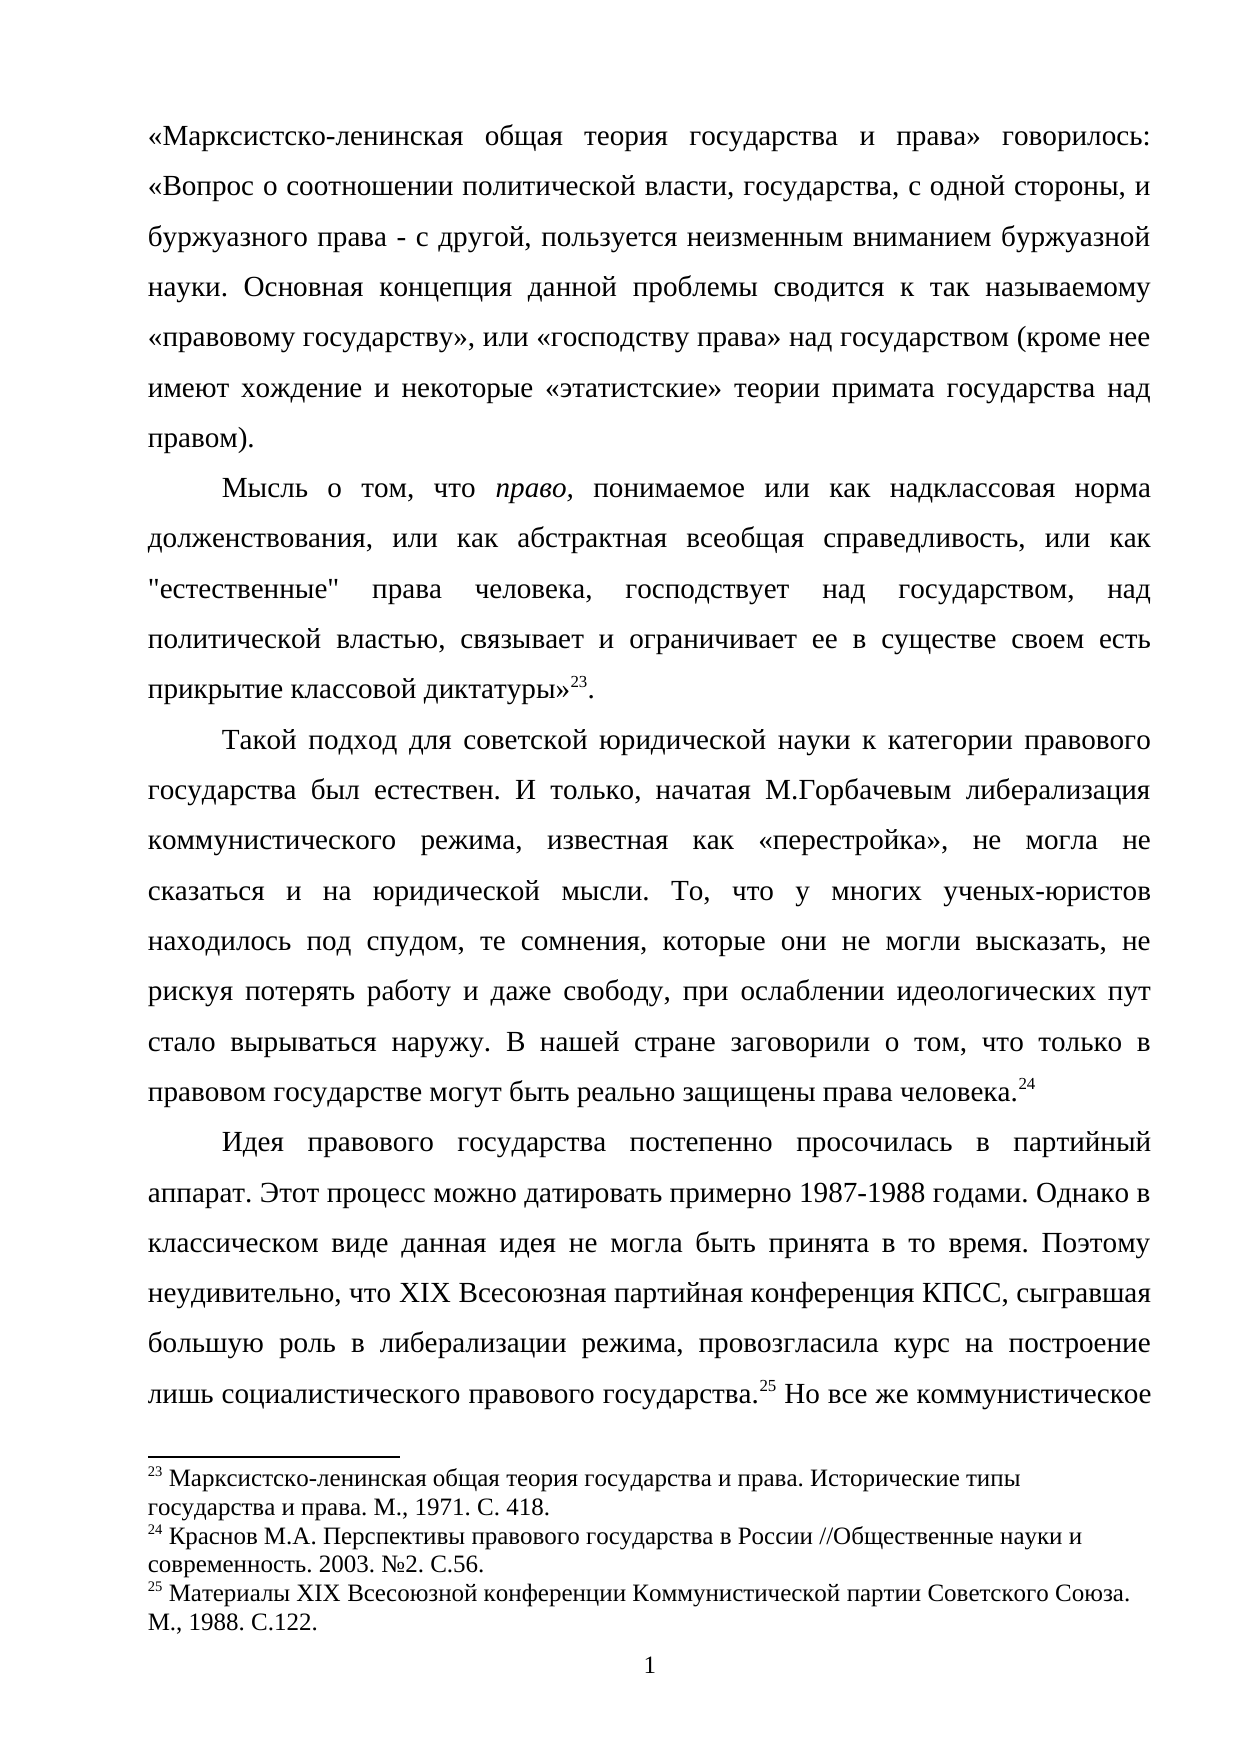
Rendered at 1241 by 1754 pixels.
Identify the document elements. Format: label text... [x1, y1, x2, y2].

text Такой подход для советской юридической науки к категории правового государства был естествен. И только, начатая М.Горбачевым либерализация коммунистического режима, известная как «перестройка», не могла не сказаться и на юридической мысли. То, что у многих ученых-юристов находилось под спудом, те сомнения, которые они не могли высказать, не рискуя потерять работу и даже свободу, при ослаблении идеологических пут стало вырываться наружу. В нашей стране заговорили о том, что только в правовом государстве могут быть реально защищены права человека. [148, 722, 1152, 1108]
text Мысль о том, что право, понимаемое или как надклассовая норма долженствования, или как абстрактная всеобщая справедливость, или как "естественные" права человека, господствует над государством, над политической властью, связывает и ограничивает ее в существе своем есть прикрытие классовой диктатуры». [148, 470, 1152, 705]
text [148, 118, 1152, 453]
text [148, 1124, 1152, 1409]
